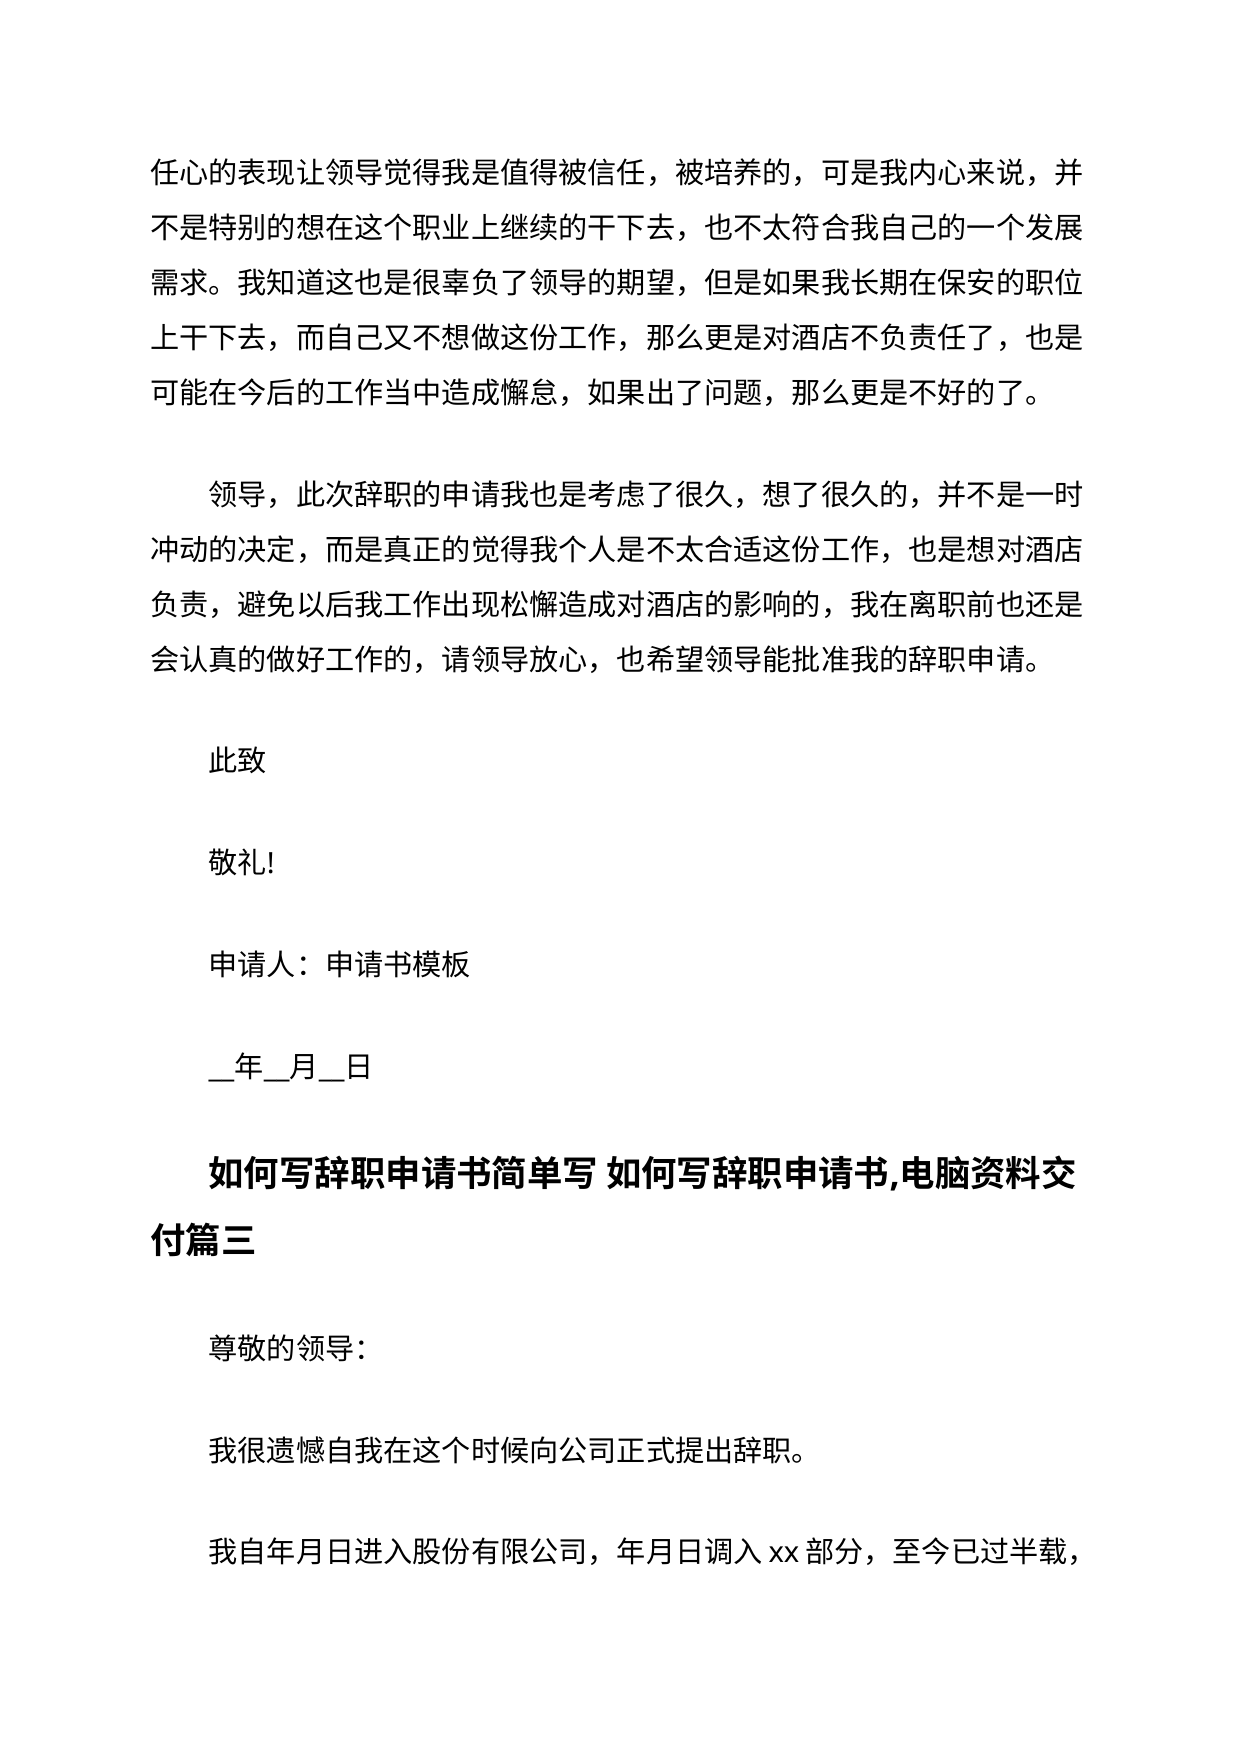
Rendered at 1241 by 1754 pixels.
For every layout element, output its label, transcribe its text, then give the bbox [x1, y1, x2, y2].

text 此致 [150, 738, 1090, 780]
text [150, 1529, 1090, 1571]
text __年__月__日 [150, 1043, 1090, 1086]
text 我很遗憾自我在这个时候向公司正式提出辞职。 [150, 1427, 1090, 1469]
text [150, 150, 1090, 412]
text 申请人：申请书模板 [150, 942, 1090, 984]
text 领导，此次辞职的申请我也是考虑了很久，想了很久的，并不是一时冲动的决定，而是真正的觉得我个人是不太合适这份工作，也是想对酒店负责，避免以后我工作出现松懈造成对酒店的影响的，我在离职前也还是会认真的做好工作的，请领导放心，也希望领导能批准我的辞职申请。 [150, 471, 1090, 678]
text 如何写辞职申请书简单写 如何写辞职申请书,电脑资料交付篇三 [150, 1145, 1090, 1263]
text 尊敬的领导： [150, 1325, 1090, 1368]
text 敬礼! [150, 839, 1090, 882]
